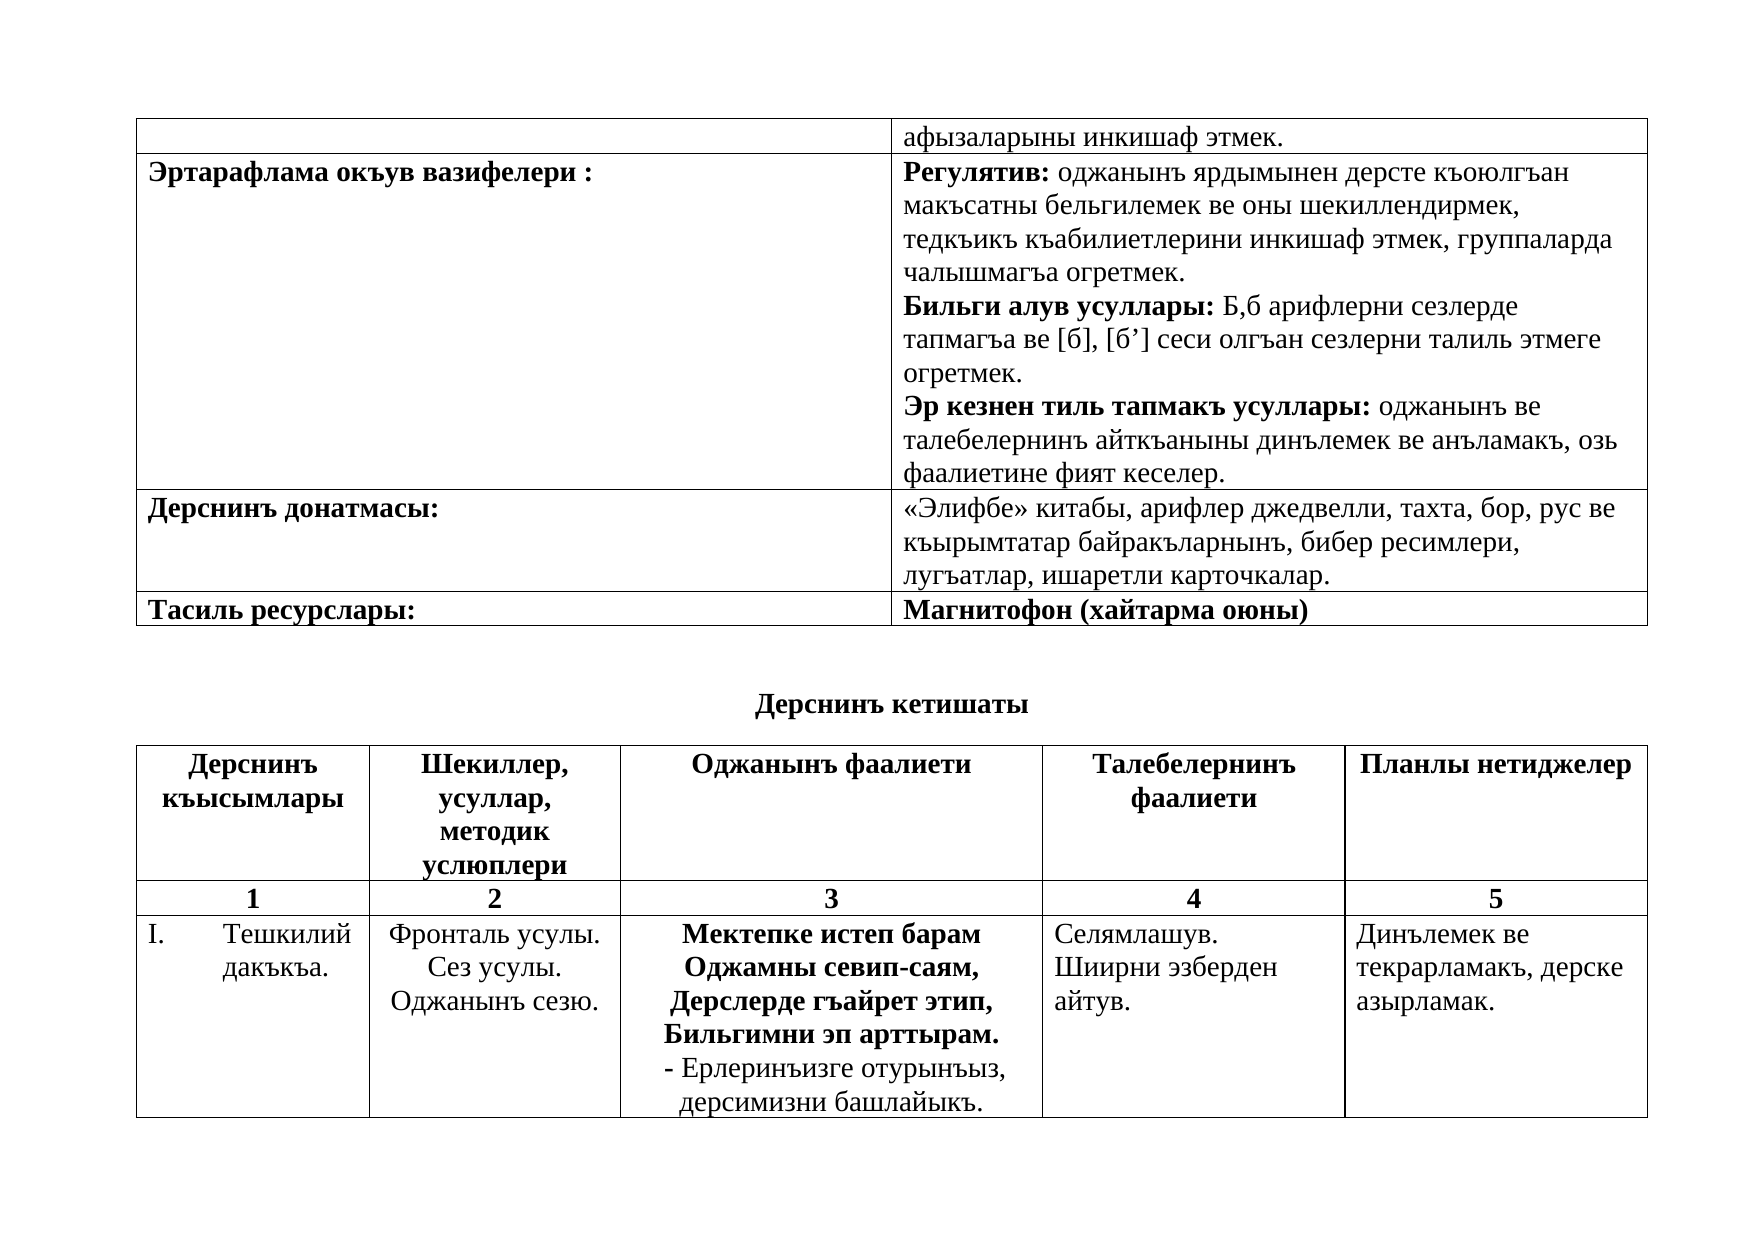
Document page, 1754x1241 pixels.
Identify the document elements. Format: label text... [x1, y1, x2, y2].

table_cell Тасиль ресурслары: [137, 592, 891, 625]
table_cell Фронталь усулы. Сез усулы. Оджанынъ сезю. [370, 916, 620, 1117]
text Дерснинъ кетишаты [148, 686, 1636, 719]
table_cell Дерснинъ донатмасы: [137, 490, 891, 591]
table_cell Динълемек ве текрарламакъ, дерске азырламак. [1346, 916, 1647, 1117]
table_cell Регулятив: оджанынъ ярдымынен дерсте къоюлгъан макъсатны бельгилемек ве оны шекиллендирмек, тедкъикъ къабилиетлерини инкишаф этмек, группаларда чалышмагъа огретмек. Бильги алув усуллары: Б,б арифлерни сезлерде тапмагъа ве [б], [б’] сеси олгъан сезлерни талиль этмеге огретмек. Эр кезнен тиль тапмакъ усуллары: оджанынъ ве талебелернинъ айткъаныны динълемек ве анъламакъ, озь фаалиетине фият кеселер. [892, 154, 1647, 489]
table_header Талебелернинъ фаалиети [1043, 746, 1344, 880]
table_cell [892, 119, 1647, 153]
table_cell 2 [370, 881, 620, 915]
table_cell Мектепке истеп барам Оджамны севип-саям, Дерслерде гъайрет этип, Бильгимни эп арттырам. - Ерлеринъизге отурынъыз, дерсимизни башлайыкъ. [621, 916, 1042, 1117]
table_header Шекиллер, усуллар, методик услюплери [370, 746, 620, 880]
table_cell Магнитофон (хайтарма оюны) [892, 592, 1647, 625]
table_header Оджанынъ фаалиети [621, 746, 1042, 880]
table_header Планлы нетиджелер [1346, 746, 1647, 880]
table_cell 1 [137, 881, 369, 915]
table_cell «Элифбе» китабы, арифлер джедвелли, тахта, бор, рус ве къырымтатар байракъларнынъ, бибер ресимлери, лугъатлар, ишаретли карточкалар. [892, 490, 1647, 591]
table_cell Селямлашув. Шиирни эзберден айтув. [1043, 916, 1344, 1117]
table_cell 5 [1346, 881, 1647, 915]
table_header Дерснинъ къысымлары [137, 746, 369, 880]
table_cell Тешкилий дакъкъа. [137, 916, 369, 1117]
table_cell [137, 119, 891, 153]
table_cell 4 [1043, 881, 1344, 915]
table_cell 3 [621, 881, 1042, 915]
table_cell Эртарафлама окъув вазифелери : [137, 154, 891, 489]
